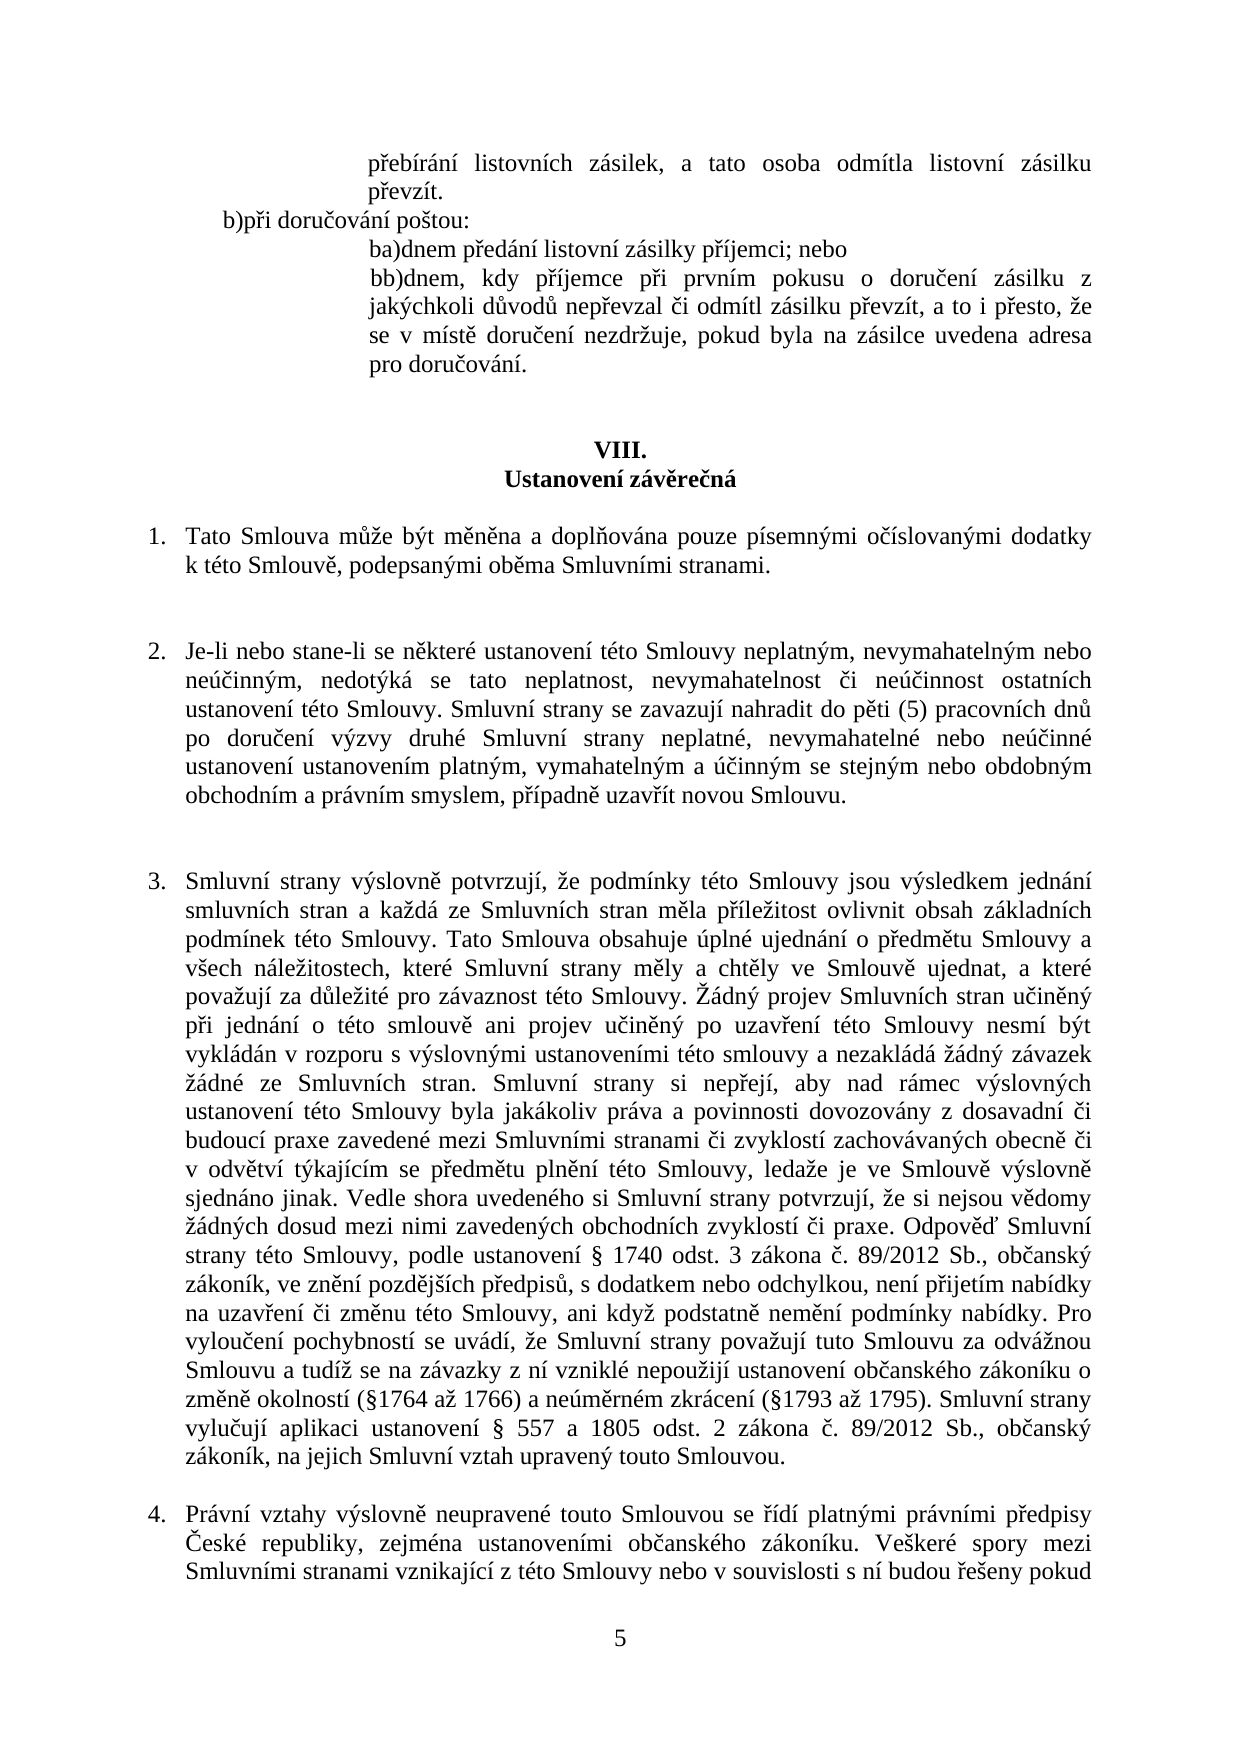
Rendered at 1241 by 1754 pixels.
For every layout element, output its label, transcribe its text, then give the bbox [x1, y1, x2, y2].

text b)při doručování poštou: [148, 205, 1093, 234]
text ba)dnem předání listovní zásilky příjemci; nebo [296, 234, 1093, 263]
list Smluvní strany výslovně potvrzují, že podmínky této Smlouvy jsou výsledkem jednání smluvních stran a každá ze Smluvních stran měla příležitost ovlivnit obsah základních podmínek této Smlouvy. Tato Smlouva obsahuje úplné ujednání o předmětu Smlouvy a všech náležitostech, které Smluvní strany měly a chtěly ve Smlouvě ujednat, a které považují za důležité pro závaznost této Smlouvy. Žádný projev Smluvních stran učiněný při jednání o této smlouvě ani projev učiněný po uzavření této Smlouvy nesmí být vykládán v rozporu s výslovnými ustanoveními této smlouvy a nezakládá žádný závazek žádné ze Smluvních stran. Smluvní strany si nepřejí, aby nad rámec výslovných ustanovení této Smlouvy byla jakákoliv práva a povinnosti dovozovány z dosavadní či budoucí praxe zavedené mezi Smluvními stranami či zvyklostí zachovávaných obecně či v odvětví týkajícím se předmětu plnění této Smlouvy, ledaže je ve Smlouvě výslovně sjednáno jinak. Vedle shora uvedeného si Smluvní strany potvrzují, že si nejsou vědomy žádných dosud mezi nimi zavedených obchodních zvyklostí či praxe. Odpověď Smluvní strany této Smlouvy, podle ustanovení § 1740 odst. 3 zákona č. 89/2012 Sb., občanský zákoník, ve znění pozdějších předpisů, s dodatkem nebo odchylkou, není přijetím nabídky na uzavření či změnu této Smlouvy, ani když podstatně nemění podmínky nabídky. Pro vyloučení pochybností se uvádí, že Smluvní strany považují tuto Smlouvu za odvážnou Smlouvu a tudíž se na závazky z ní vzniklé nepoužijí ustanovení občanského zákoníku o změně okolností (§1764 až 1766) a neúměrném zkrácení (§1793 až 1795). Smluvní strany vylučují aplikaci ustanovení § 557 a 1805 odst. 2 zákona č. 89/2012 Sb., občanský zákoník, na jejich Smluvní vztah upravený touto Smlouvou. [148, 866, 1093, 1470]
text VIII. [148, 435, 1093, 464]
list Je-li nebo stane-li se některé ustanovení této Smlouvy neplatným, nevymahatelným nebo neúčinným, nedotýká se tato neplatnost, nevymahatelnost či neúčinnost ostatních ustanovení této Smlouvy. Smluvní strany se zavazují nahradit do pěti (5) pracovních dnů po doručení výzvy druhé Smluvní strany neplatné, nevymahatelné nebo neúčinné ustanovení ustanovením platným, vymahatelným a účinným se stejným nebo obdobným obchodním a právním smyslem, případně uzavřít novou Smlouvu. [148, 636, 1093, 809]
text bb)dnem, kdy příjemce při prvním pokusu o doručení zásilku z jakýchkoli důvodů nepřevzal či odmítl zásilku převzít, a to i přesto, že se v místě doručení nezdržuje, pokud byla na zásilce uvedena adresa pro doručování. [369, 263, 1093, 378]
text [368, 148, 1093, 205]
text Ustanovení závěrečná [148, 464, 1093, 493]
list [148, 1499, 1093, 1585]
list Tato Smlouva může být měněna a doplňována pouze písemnými očíslovanými dodatky k této Smlouvě, podepsanými oběma Smluvními stranami. [148, 521, 1093, 579]
